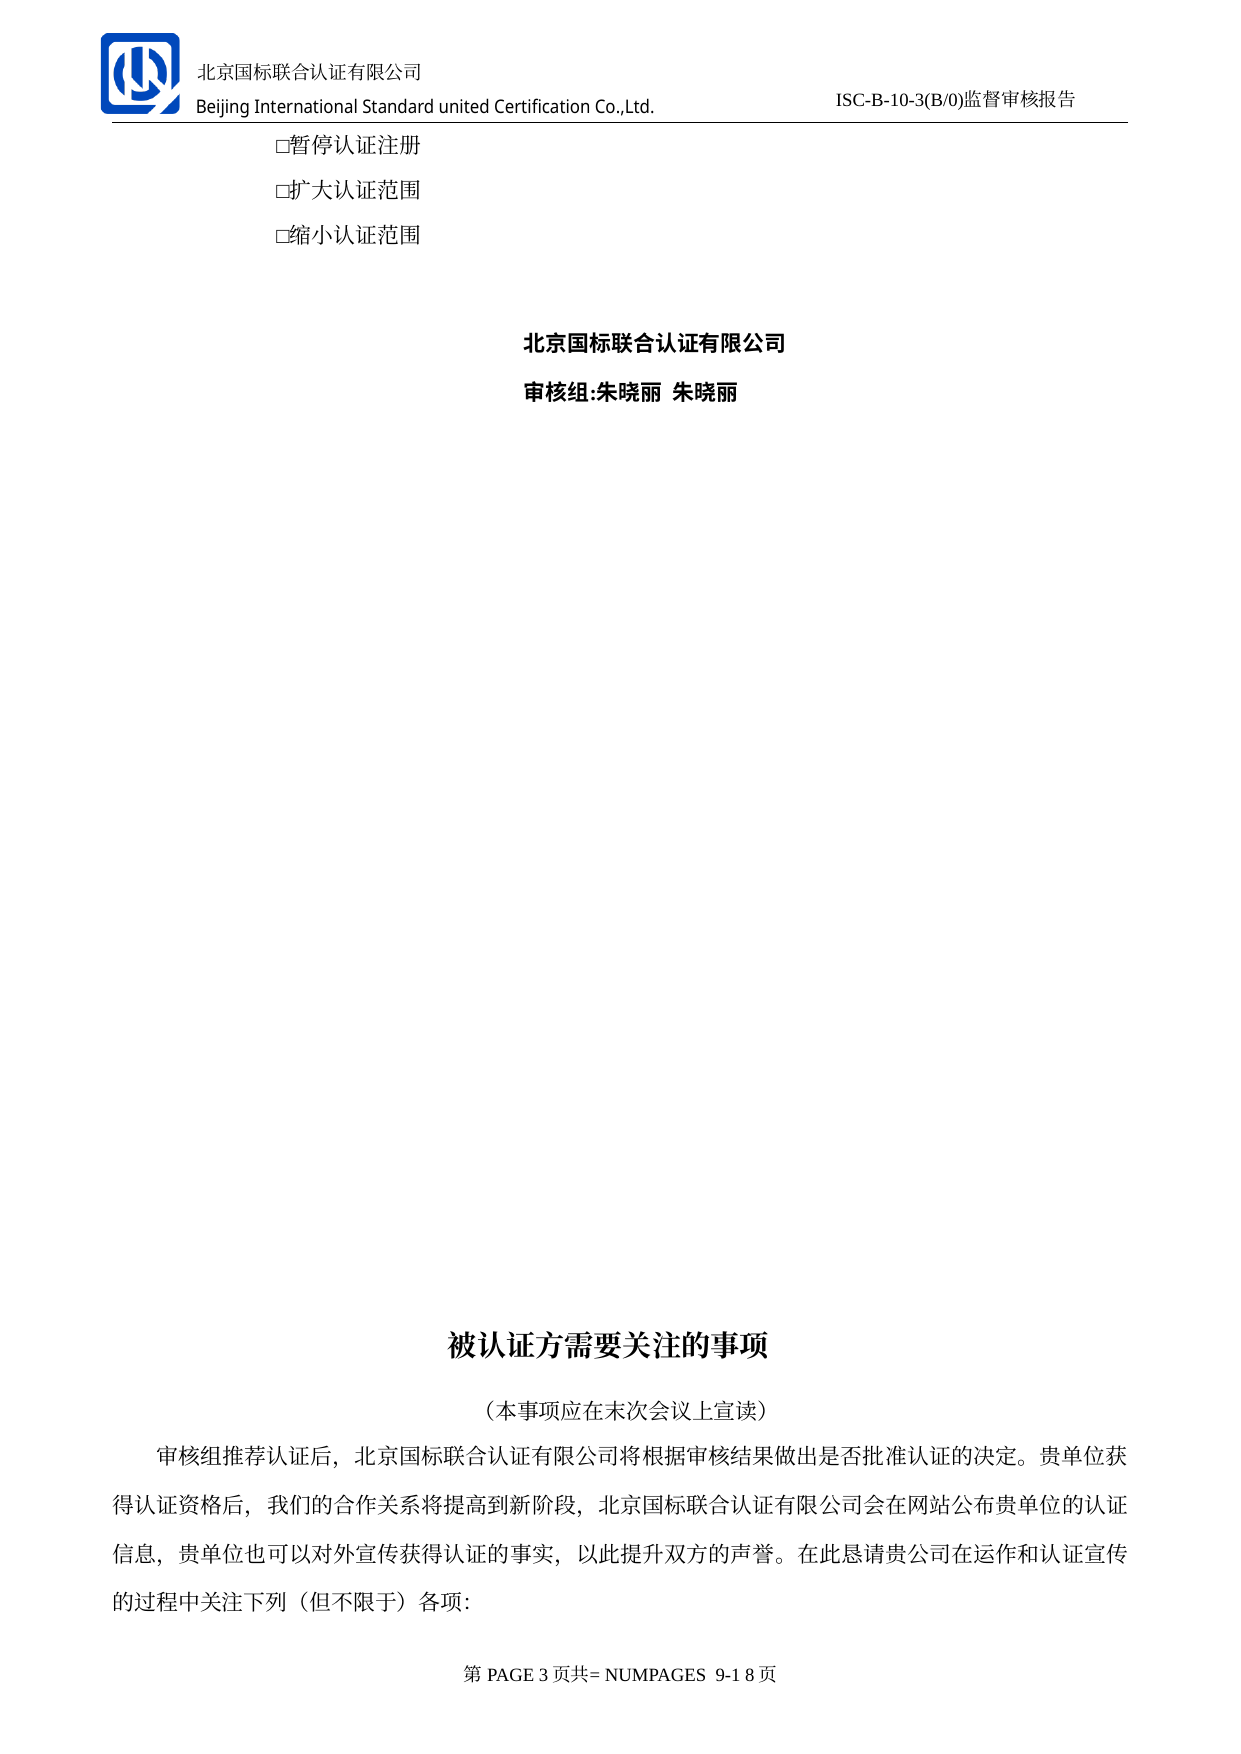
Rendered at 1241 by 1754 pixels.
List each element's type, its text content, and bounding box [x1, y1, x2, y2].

text □暂停认证注册 [112, 129, 1128, 162]
text 被认证方需要关注的事项 [112, 1313, 1128, 1378]
text 北京国标联合认证有限公司 [112, 326, 1128, 358]
text □缩小认证范围 [112, 219, 1128, 252]
text （本事项应在末次会议上宣读） [112, 1395, 1128, 1428]
text 审核组推荐认证后，北京国标联合认证有限公司将根据审核结果做出是否批准认证的决定。贵单位获得认证资格后，我们的合作关系将提高到新阶段，北京国标联合认证有限公司会在网站公布贵单位的认证信息，贵单位也可以对外宣传获得认证的事实，以此提升双方的声誉。在此恳请贵公司在运作和认证宣传的过程中关注下列（但不限于）各项： [112, 1440, 1128, 1619]
text 审核组:朱晓丽 朱晓丽 [112, 374, 1128, 407]
picture [100, 33, 180, 114]
text □扩大认证范围 [112, 174, 1128, 207]
